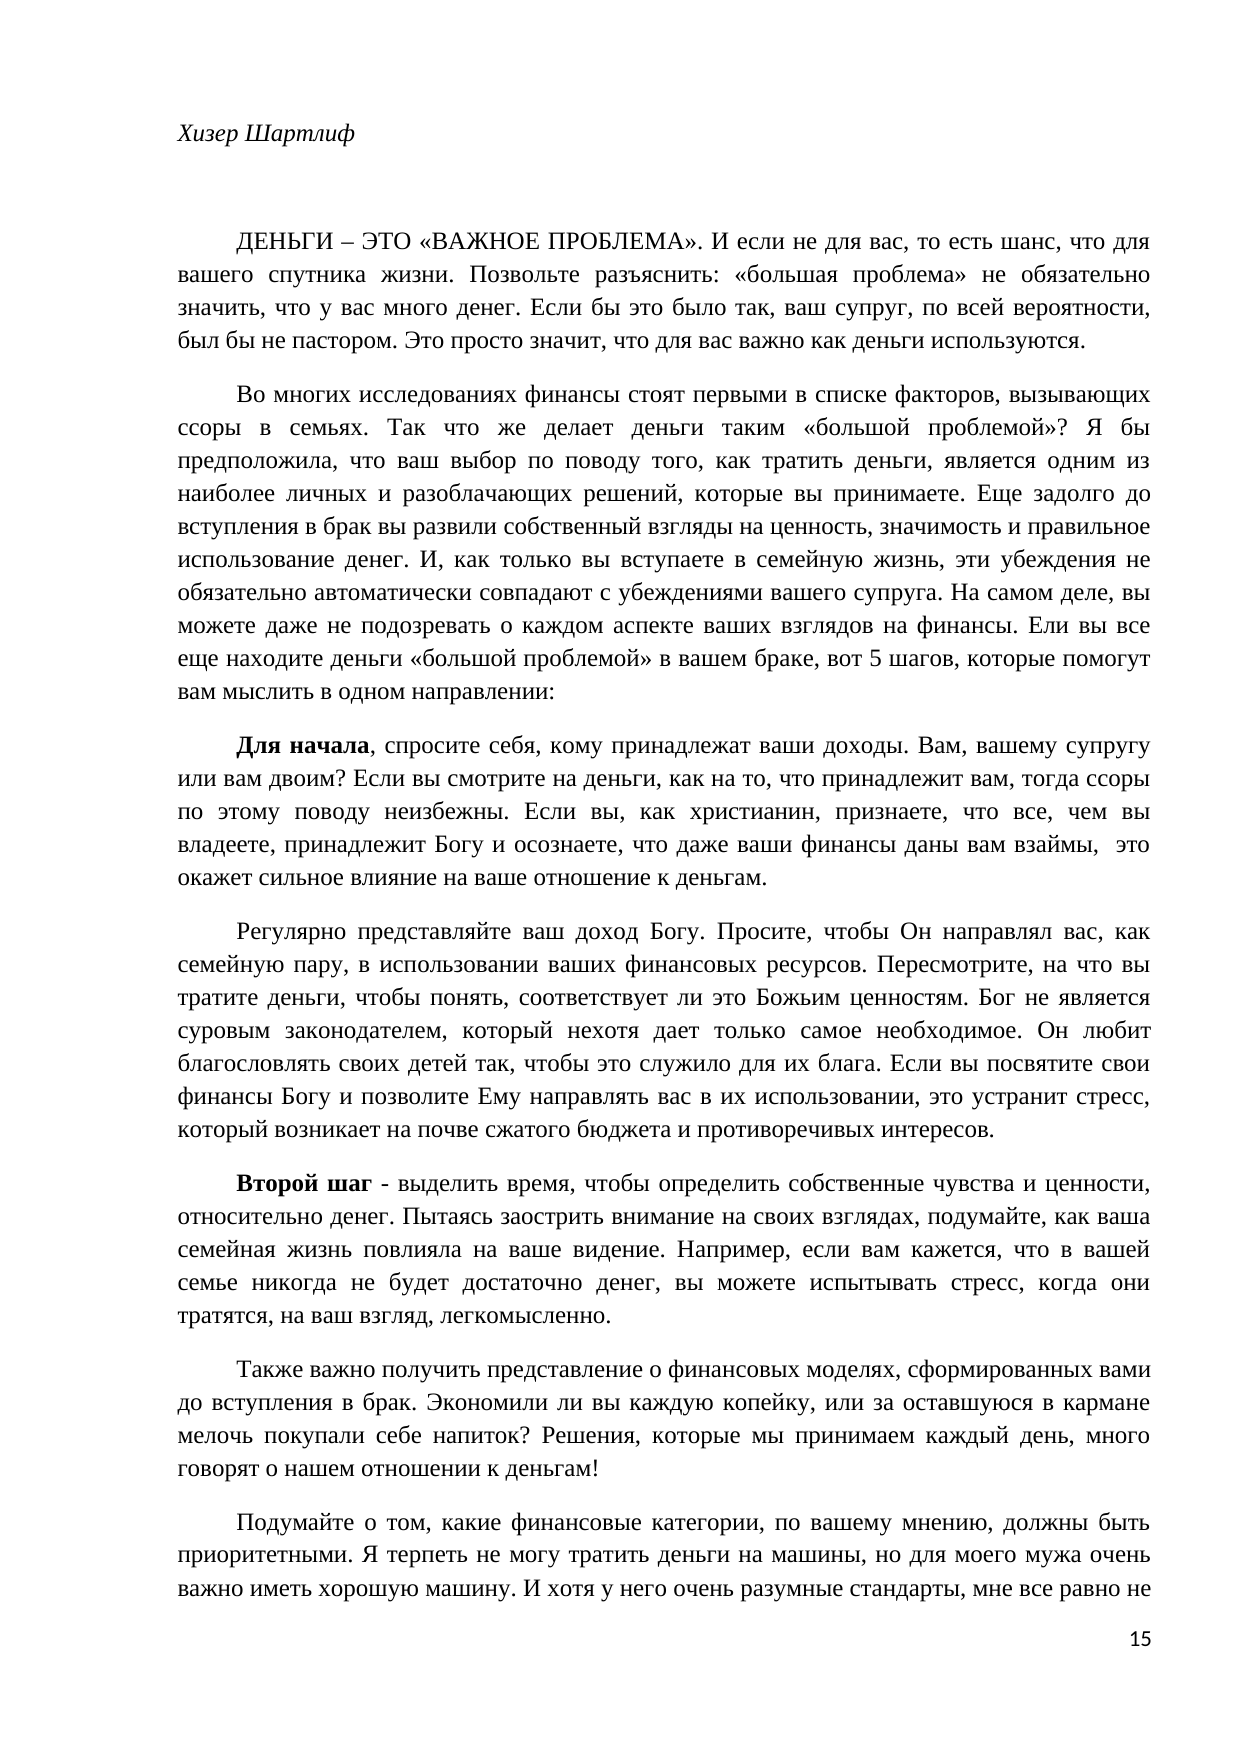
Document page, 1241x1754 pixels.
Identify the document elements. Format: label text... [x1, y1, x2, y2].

text Хизер Шартлиф [177, 118, 1152, 147]
text Второй шаг - выделить время, чтобы определить собственные чувства и ценности, относительно денег. Пытаясь заострить внимание на своих взглядах, подумайте, как ваша семейная жизнь повлияла на ваше видение. Например, если вам кажется, что в вашей семье никогда не будет достаточно денег, вы можете испытывать стресс, когда они тратятся, на ваш взгляд, легкомысленно. [177, 1168, 1152, 1328]
text Во многих исследованиях финансы стоят первыми в списке факторов, вызывающих ссоры в семьях. Так что же делает деньги таким «большой проблемой»? Я бы предположила, что ваш выбор по поводу того, как тратить деньги, является одним из наиболее личных и разоблачающих решений, которые вы принимаете. Еще задолго до вступления в брак вы развили собственный взгляды на ценность, значимость и правильное использование денег. И, как только вы вступаете в семейную жизнь, эти убеждения не обязательно автоматически совпадают с убеждениями вашего супруга. На самом деле, вы можете даже не подозревать о каждом аспекте ваших взглядов на финансы. Ели вы все еще находите деньги «большой проблемой» в вашем браке, вот 5 шагов, которые помогут вам мыслить в одном направлении: [177, 379, 1152, 705]
text Также важно получить представление о финансовых моделях, сформированных вами до вступления в брак. Экономили ли вы каждую копейку, или за оставшуюся в кармане мелочь покупали себе напиток? Решения, которые мы принимаем каждый день, много говорят о нашем отношении к деньгам! [177, 1354, 1152, 1481]
text Регулярно представляйте ваш доход Богу. Просите, чтобы Он направлял вас, как семейную пару, в использовании ваших финансовых ресурсов. Пересмотрите, на что вы тратите деньги, чтобы понять, соответствует ли это Божьим ценностям. Бог не является суровым законодателем, который нехотя дает только самое необходимое. Он любит благословлять своих детей так, чтобы это служило для их блага. Если вы посвятите свои финансы Богу и позволите Ему направлять вас в их использовании, это устранит стресс, который возникает на почве сжатого бюджета и противоречивых интересов. [177, 916, 1152, 1143]
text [177, 1507, 1152, 1601]
text Для начала, спросите себя, кому принадлежат ваши доходы. Вам, вашему супругу или вам двоим? Если вы смотрите на деньги, как на то, что принадлежит вам, тогда ссоры по этому поводу неизбежны. Если вы, как христианин, признаете, что все, чем вы владеете, принадлежит Богу и осознаете, что даже ваши финансы даны вам взаймы, это окажет сильное влияние на ваше отношение к деньгам. [177, 730, 1152, 891]
text ДЕНЬГИ – ЭТО «ВАЖНОЕ ПРОБЛЕМА». И если не для вас, то есть шанс, что для вашего спутника жизни. Позвольте разъяснить: «большая проблема» не обязательно значить, что у вас много денег. Если бы это было так, ваш супруг, по всей вероятности, был бы не пастором. Это просто значит, что для вас важно как деньги используются. [177, 226, 1152, 354]
